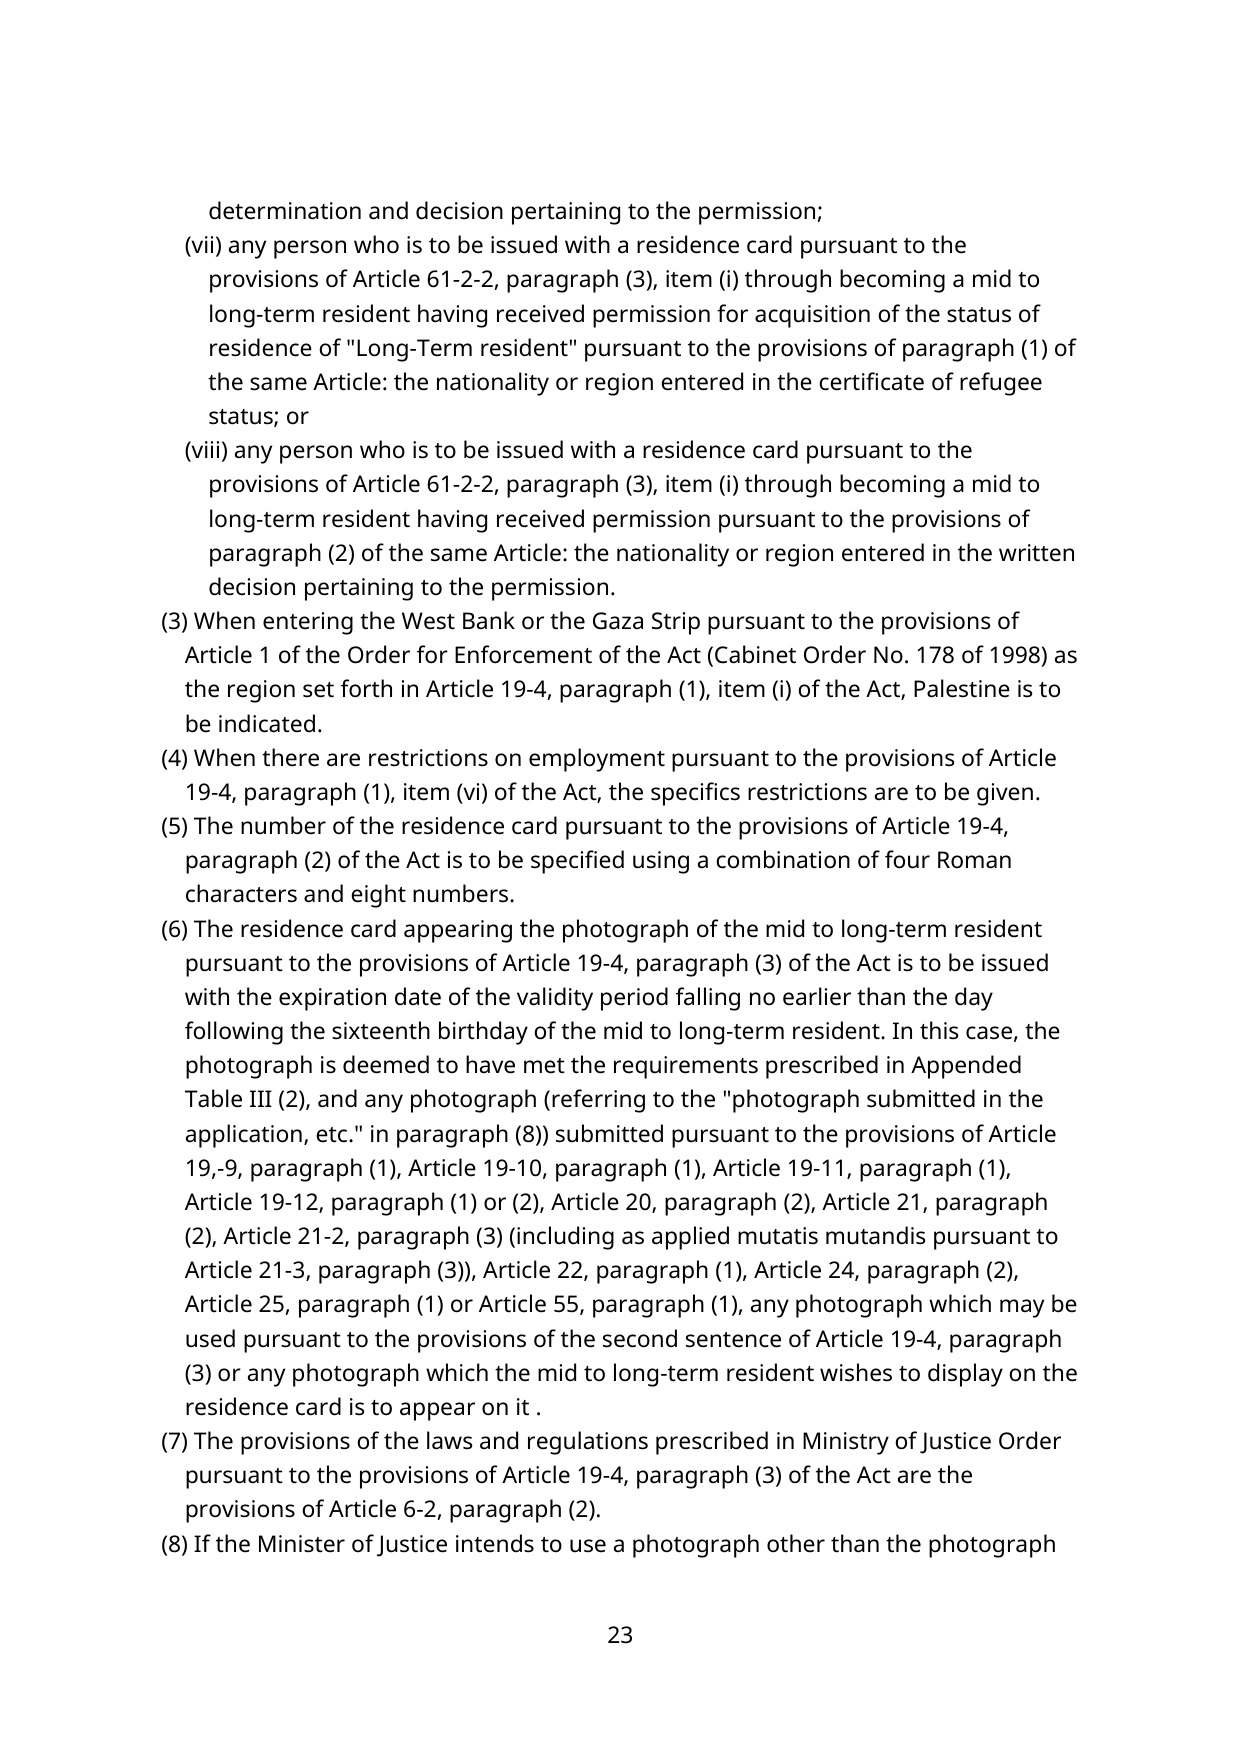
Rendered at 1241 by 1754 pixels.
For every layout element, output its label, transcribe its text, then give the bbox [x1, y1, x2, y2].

text (7) The provisions of the laws and regulations prescribed in Ministry of Justice Order pursuant to the provisions of Article 19-4, paragraph (3) of the Act are the provisions of Article 6-2, paragraph (2). [161, 1424, 1079, 1526]
text (3) When entering the West Bank or the Gaza Strip pursuant to the provisions of Article 1 of the Order for Enforcement of the Act (Cabinet Order No. 178 of 1998) as the region set forth in Article 19-4, paragraph (1), item (i) of the Act, Palestine is to be indicated. [161, 604, 1079, 740]
text (5) The number of the residence card pursuant to the provisions of Article 19-4, paragraph (2) of the Act is to be specified using a combination of four Roman characters and eight numbers. [161, 809, 1079, 911]
text (6) The residence card appearing the photograph of the mid to long-term resident pursuant to the provisions of Article 19-4, paragraph (3) of the Act is to be issued with the expiration date of the validity period falling no earlier than the day following the sixteenth birthday of the mid to long-term resident. In this case, the photograph is deemed to have met the requirements prescribed in Appended Table III (2), and any photograph (referring to the "photograph submitted in the application, etc." in paragraph (8)) submitted pursuant to the provisions of Article 19,-9, paragraph (1), Article 19-10, paragraph (1), Article 19-11, paragraph (1), Article 19-12, paragraph (1) or (2), Article 20, paragraph (2), Article 21, paragraph (2), Article 21-2, paragraph (3) (including as applied mutatis mutandis pursuant to Article 21-3, paragraph (3)), Article 22, paragraph (1), Article 24, paragraph (2), Article 25, paragraph (1) or Article 55, paragraph (1), any photograph which may be used pursuant to the provisions of the second sentence of Article 19-4, paragraph (3) or any photograph which the mid to long-term resident wishes to display on the residence card is to appear on it . [161, 911, 1079, 1424]
text (viii) any person who is to be issued with a residence card pursuant to the provisions of Article 61-2-2, paragraph (3), item (i) through becoming a mid to long-term resident having received permission pursuant to the provisions of paragraph (2) of the same Article: the nationality or region entered in the written decision pertaining to the permission. [184, 433, 1079, 604]
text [161, 1526, 1079, 1560]
text (vii) any person who is to be issued with a residence card pursuant to the provisions of Article 61-2-2, paragraph (3), item (i) through becoming a mid to long-term resident having received permission for acquisition of the status of residence of "Long-Term resident" pursuant to the provisions of paragraph (1) of the same Article: the nationality or region entered in the certificate of refugee status; or [184, 228, 1079, 433]
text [184, 194, 1079, 228]
text (4) When there are restrictions on employment pursuant to the provisions of Article 19-4, paragraph (1), item (vi) of the Act, the specifics restrictions are to be given. [161, 740, 1079, 809]
